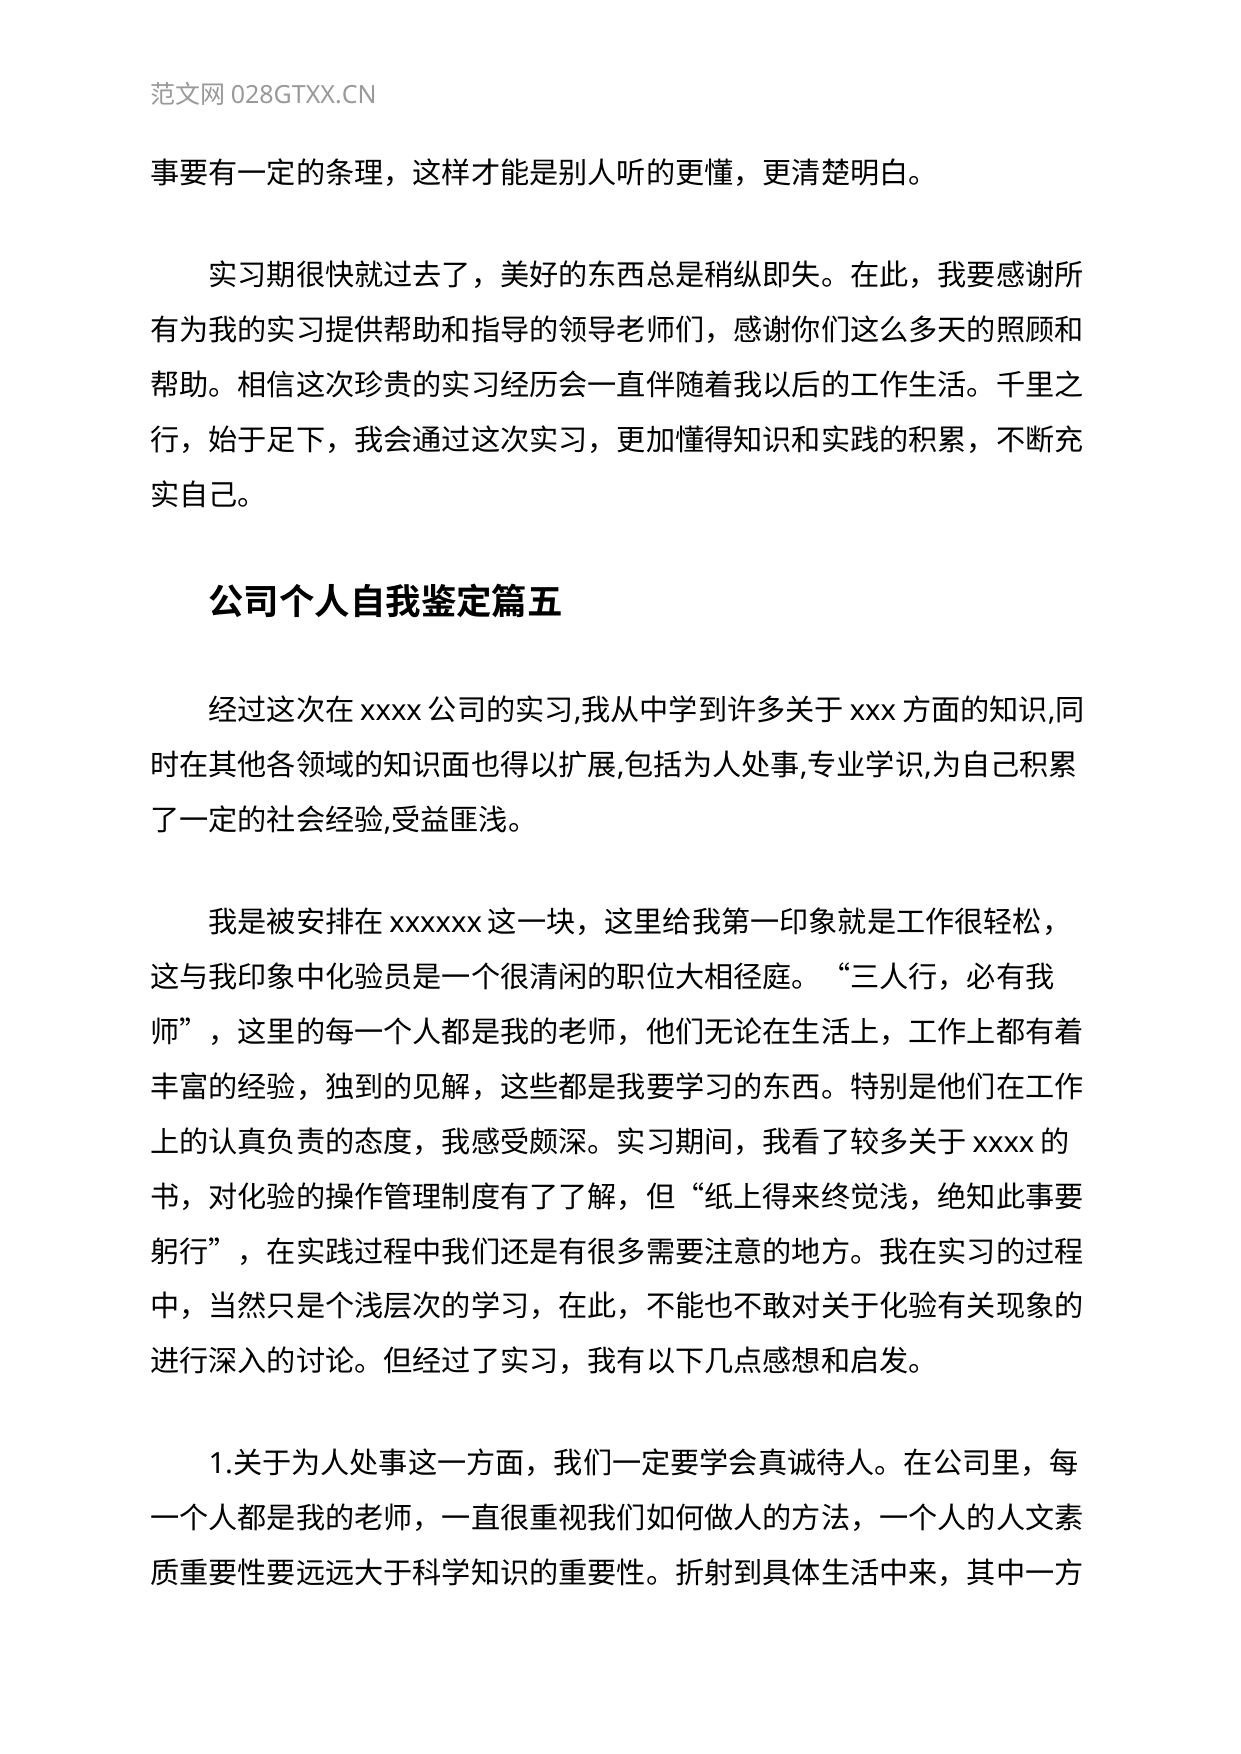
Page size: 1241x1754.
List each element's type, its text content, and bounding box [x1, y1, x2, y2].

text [150, 150, 1090, 192]
text 实习期很快就过去了，美好的东西总是稍纵即失。在此，我要感谢所有为我的实习提供帮助和指导的领导老师们，感谢你们这么多天的照顾和帮助。相信这次珍贵的实习经历会一直伴随着我以后的工作生活。千里之行，始于足下，我会通过这次实习，更加懂得知识和实践的积累，不断充实自己。 [150, 252, 1090, 514]
text 我是被安排在xxxxxx这一块，这里给我第一印象就是工作很轻松，这与我印象中化验员是一个很清闲的职位大相径庭。“三人行，必有我师”，这里的每一个人都是我的老师，他们无论在生活上，工作上都有着丰富的经验，独到的见解，这些都是我要学习的东西。特别是他们在工作上的认真负责的态度，我感受颇深。实习期间，我看了较多关于xxxx的书，对化验的操作管理制度有了了解，但“纸上得来终觉浅，绝知此事要躬行”，在实践过程中我们还是有很多需要注意的地方。我在实习的过程中，当然只是个浅层次的学习，在此，不能也不敢对关于化验有关现象的进行深入的讨论。但经过了实习，我有以下几点感想和启发。 [150, 898, 1090, 1380]
text 经过这次在xxxx公司的实习,我从中学到许多关于xxx方面的知识,同时在其他各领域的知识面也得以扩展,包括为人处事,专业学识,为自己积累了一定的社会经验,受益匪浅。 [150, 687, 1090, 839]
text 公司个人自我鉴定篇五 [150, 573, 1090, 624]
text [150, 1440, 1090, 1592]
